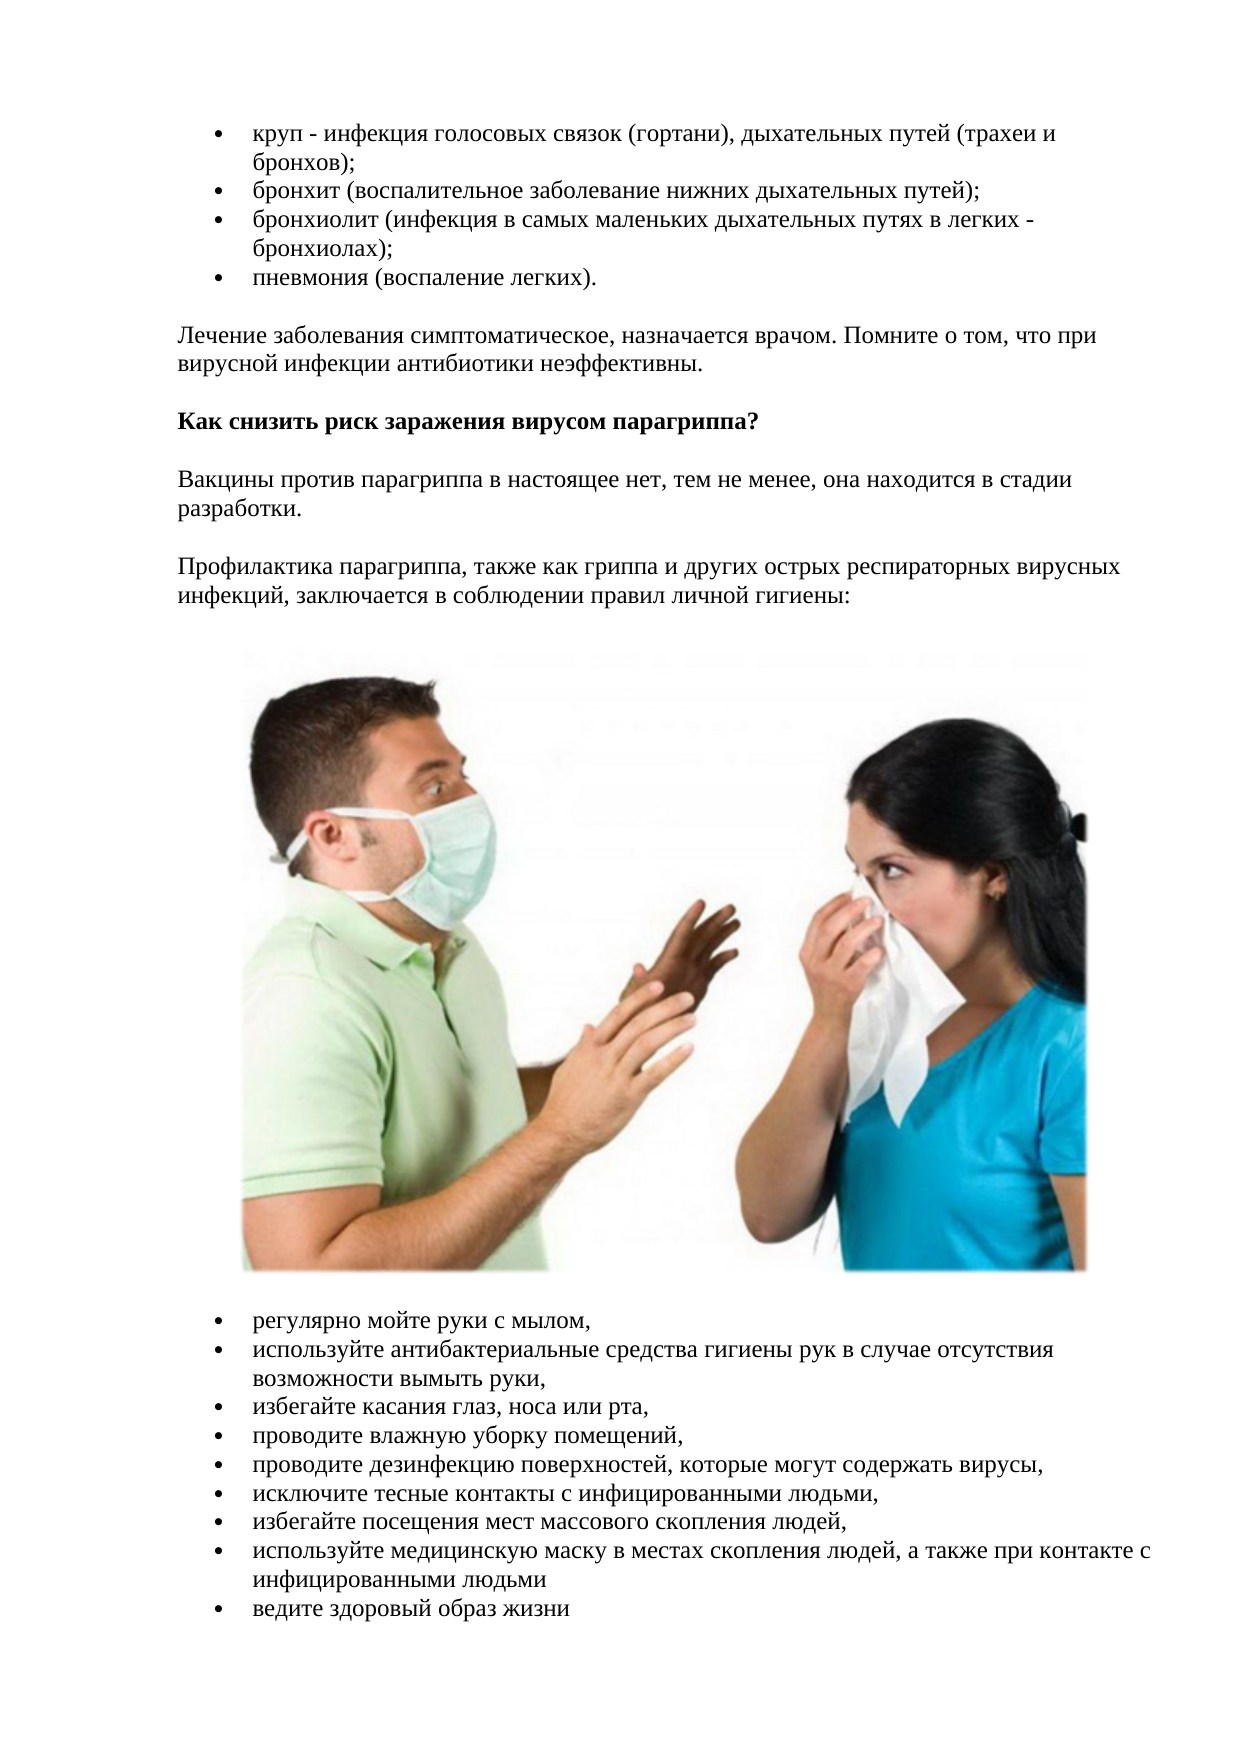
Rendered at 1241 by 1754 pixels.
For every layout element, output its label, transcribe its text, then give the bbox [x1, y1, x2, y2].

list круп - инфекция голосовых связок (гортани), дыхательных путей (трахеи и бронхов); [215, 118, 1152, 176]
text Лечение заболевания симптоматическое, назначается врачом. Помните о том, что при вирусной инфекции антибиотики неэффективны. [177, 320, 1152, 377]
picture [238, 637, 1091, 1276]
list ведите здоровый образ жизни [215, 1593, 1152, 1621]
list проводите влажную уборку помещений, [215, 1420, 1152, 1449]
list пневмония (воспаление легких). [215, 262, 1152, 291]
list бронхит (воспалительное заболевание нижних дыхательных путей); [215, 176, 1152, 204]
list проводите дезинфекцию поверхностей, которые могут содержать вирусы, [215, 1449, 1152, 1478]
text Вакцины против парагриппа в настоящее нет, тем не менее, она находится в стадии разработки. [177, 464, 1152, 522]
text Профилактика парагриппа, также как гриппа и других острых респираторных вирусных инфекций, заключается в соблюдении правил личной гигиены: [177, 551, 1152, 608]
list используйте антибактериальные средства гигиены рук в случае отсутствия возможности вымыть руки, [215, 1334, 1152, 1391]
list используйте медицинскую маску в местах скопления людей, а также при контакте с инфицированными людьми [215, 1535, 1152, 1593]
list исключите тесные контакты с инфицированными людьми, [215, 1478, 1152, 1506]
text Как снизить риск заражения вирусом парагриппа? [177, 406, 1152, 435]
list бронхиолит (инфекция в самых маленьких дыхательных путях в легких - бронхиолах); [215, 204, 1152, 262]
list избегайте касания глаз, носа или рта, [215, 1391, 1152, 1420]
list избегайте посещения мест массового скопления людей, [215, 1506, 1152, 1535]
list регулярно мойте руки с мылом, [215, 1305, 1152, 1334]
